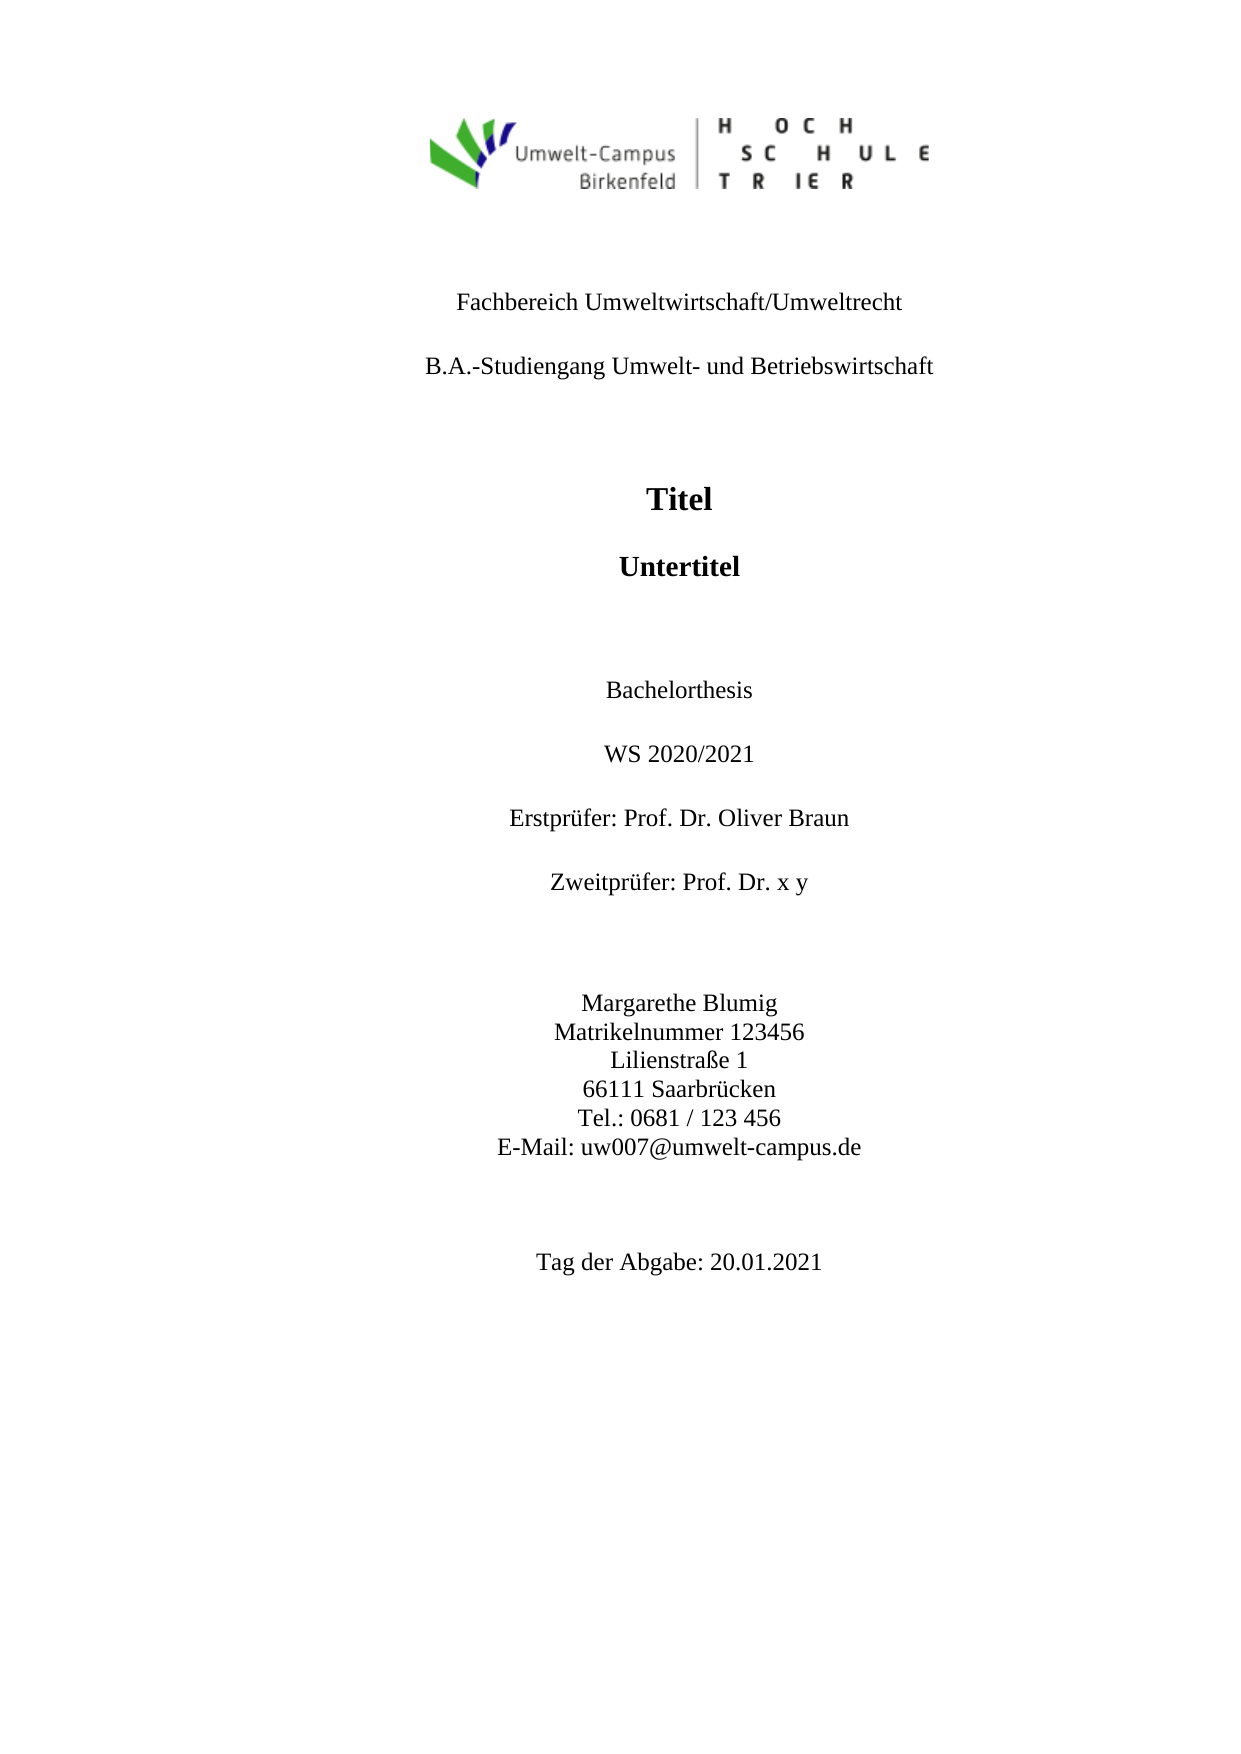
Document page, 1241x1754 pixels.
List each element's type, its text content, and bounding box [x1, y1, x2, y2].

text Erstprüfer: Prof. Dr. Oliver Braun [236, 803, 1122, 831]
text Untertitel [236, 549, 1122, 583]
text WS 2020/2021 [236, 739, 1122, 767]
text Zweitprüfer: Prof. Dr. x y [236, 867, 1122, 895]
text Fachbereich Umweltwirtschaft/Umweltrecht [236, 287, 1122, 316]
picture [429, 118, 929, 189]
text Margarethe Blumig [236, 988, 1122, 1017]
text Titel [236, 479, 1122, 517]
text Tel.: 0681 / 123 456 [236, 1103, 1122, 1132]
text Tag der Abgabe: 20.01.2021 [236, 1247, 1122, 1276]
text Lilienstraße 1 66111 Saarbrücken [236, 1046, 1122, 1103]
text Matrikelnummer 123456 [236, 1017, 1122, 1046]
text B.A.-Studiengang Umwelt- und Betriebswirtschaft [236, 351, 1122, 380]
text E-Mail: uw007@umwelt-campus.de [236, 1132, 1122, 1161]
text Bachelorthesis [236, 675, 1122, 703]
